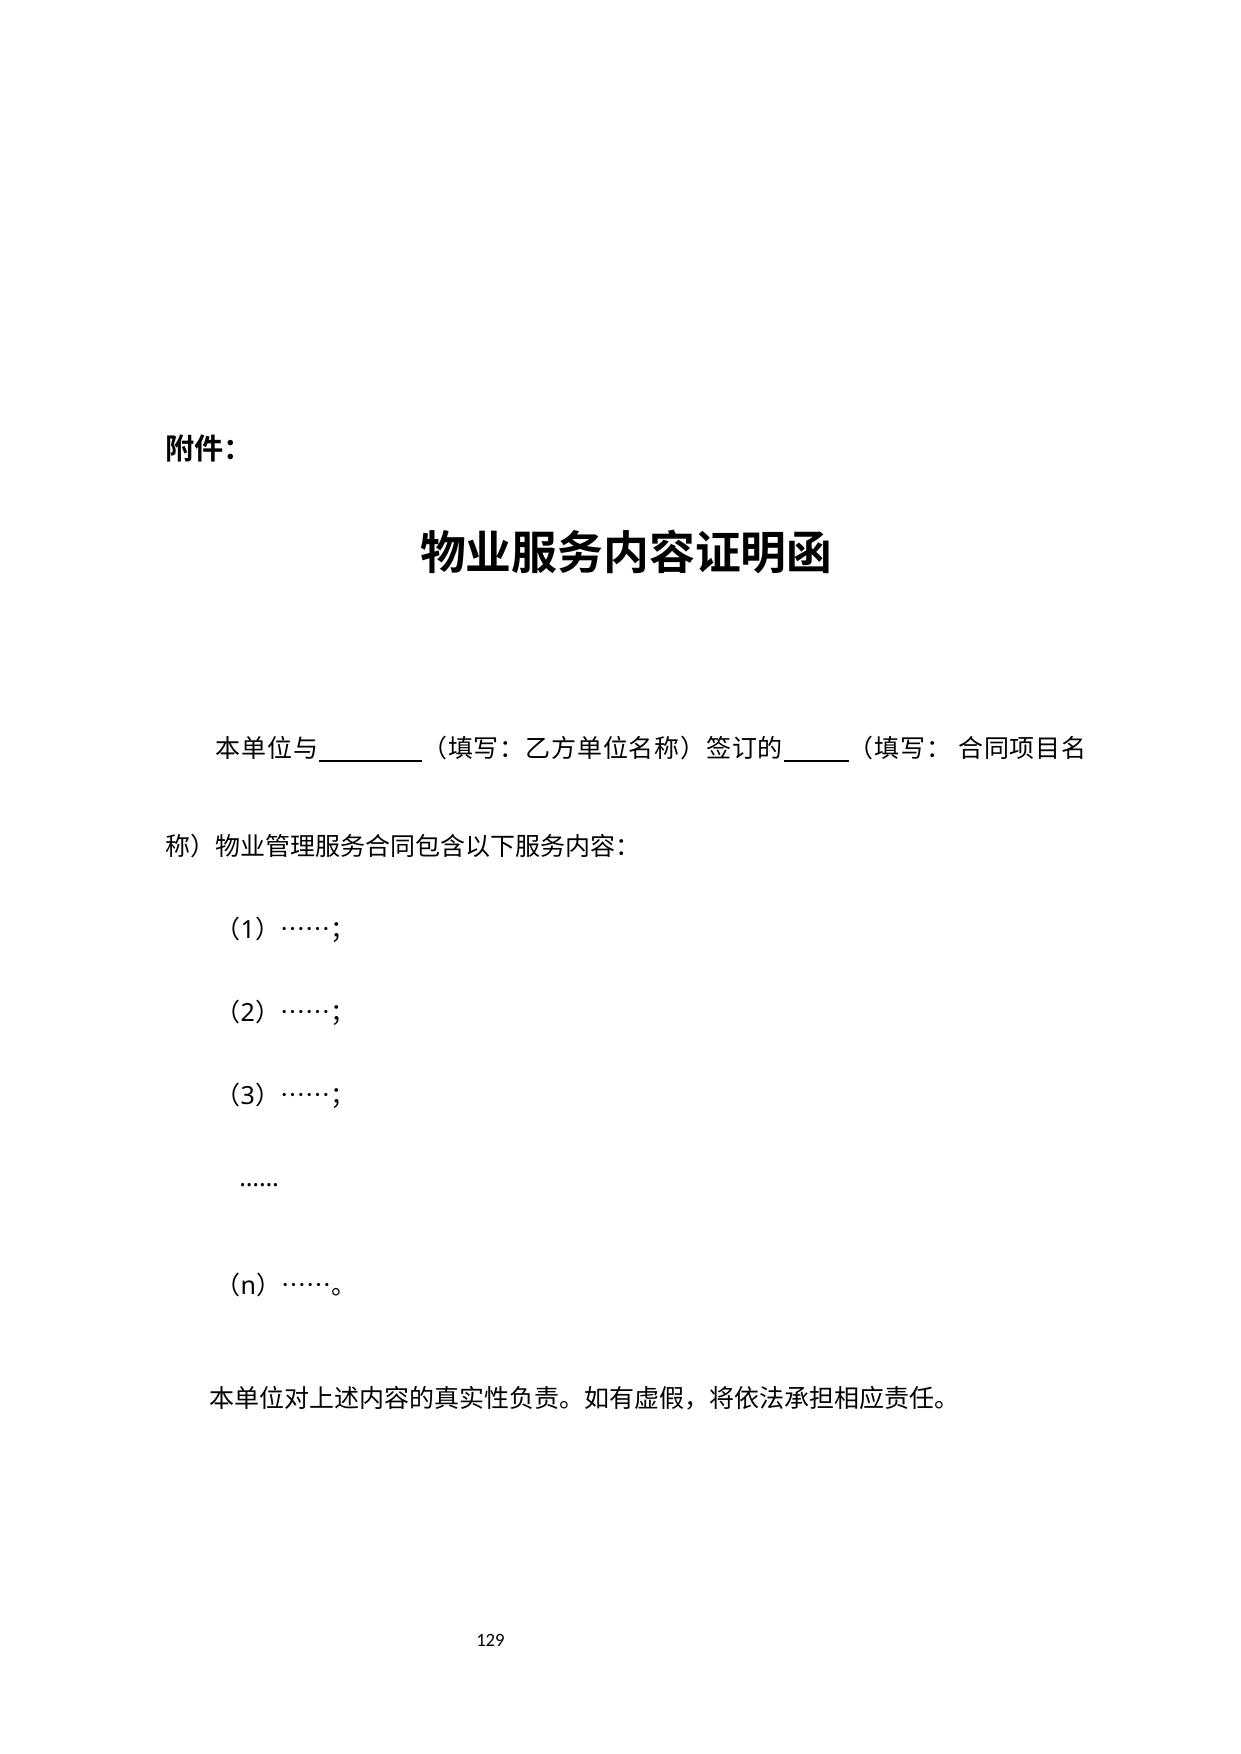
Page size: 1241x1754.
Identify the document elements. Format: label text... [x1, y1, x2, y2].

text 物业服务内容证明函 [165, 501, 1087, 598]
list （n）……。 [165, 1251, 1087, 1316]
text 本单位对上述内容的真实性负责。如有虚假，将依法承担相应责任。 [165, 1364, 1087, 1429]
text 附件： [165, 414, 1087, 479]
list （2）……； [165, 978, 1087, 1043]
list （3）……； [165, 1061, 1087, 1126]
text 本单位与 （填写：乙方单位名称）签订的 （填写： 合同项目名称）物业管理服务合同包含以下服务内容： [165, 714, 1087, 877]
list （1）……； [165, 895, 1087, 960]
list …… [165, 1144, 1087, 1209]
